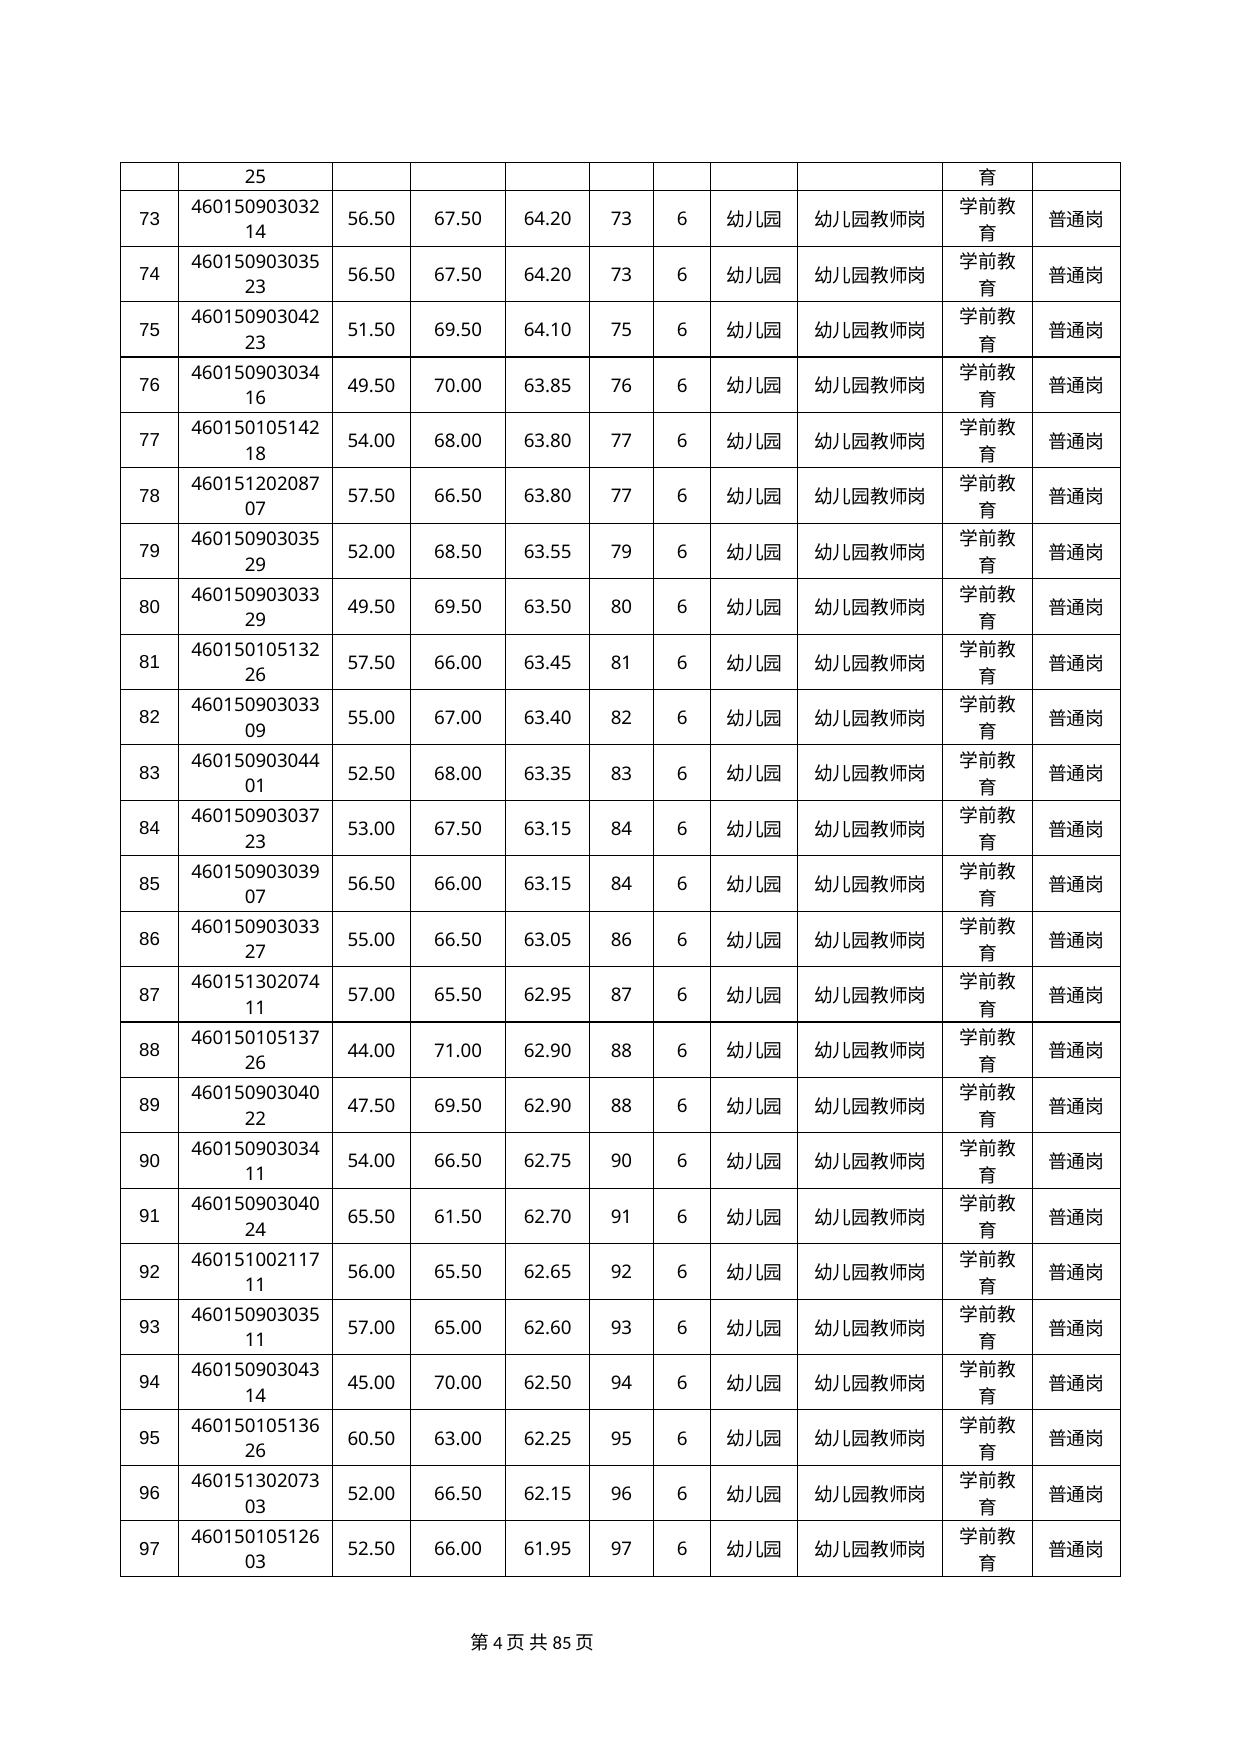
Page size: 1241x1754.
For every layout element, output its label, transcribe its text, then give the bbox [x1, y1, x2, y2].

table_cell 56.50 [333, 191, 410, 246]
table_cell 91 [590, 1189, 653, 1243]
table_cell 幼儿园 [711, 912, 797, 966]
table_cell 67.50 [411, 247, 505, 301]
table_cell 46015120208707 [179, 468, 332, 523]
table_cell 69.50 [411, 302, 505, 356]
table_cell 学前教育 [943, 1244, 1032, 1298]
table_cell 92 [590, 1244, 653, 1298]
table_cell 学前教育 [943, 247, 1032, 301]
table_cell 普通岗 [1033, 413, 1120, 467]
table_cell 幼儿园教师岗 [798, 163, 942, 190]
table_cell 71.00 [411, 1023, 505, 1077]
table_cell 88 [590, 1023, 653, 1077]
table_cell 60.50 [333, 1410, 410, 1465]
table_cell 52.50 [333, 745, 410, 800]
table_cell 幼儿园 [711, 413, 797, 467]
table_cell 幼儿园 [711, 1355, 797, 1409]
table_cell 45.00 [333, 1355, 410, 1409]
table_cell 普通岗 [1033, 358, 1120, 412]
table_cell 幼儿园教师岗 [798, 413, 942, 467]
table_cell 88 [121, 1023, 178, 1077]
table_cell 学前教育 [943, 163, 1032, 190]
table_cell 69.50 [411, 1078, 505, 1132]
table_cell 普通岗 [1033, 1466, 1120, 1520]
table_cell 87 [121, 967, 178, 1021]
table_cell 学前教育 [943, 1410, 1032, 1465]
table_cell 62.60 [506, 1300, 589, 1354]
table_cell 56.00 [333, 1244, 410, 1298]
table_cell 幼儿园 [711, 191, 797, 246]
table_cell 普通岗 [1033, 579, 1120, 633]
table_cell 幼儿园 [711, 468, 797, 523]
table_cell 普通岗 [1033, 912, 1120, 966]
table_cell 96 [121, 1466, 178, 1520]
table_cell 63.50 [506, 579, 589, 633]
table_cell 46015090303907 [179, 856, 332, 911]
table_cell 6 [654, 1023, 710, 1077]
table_cell 学前教育 [943, 1189, 1032, 1243]
table_cell 学前教育 [943, 635, 1032, 689]
table_cell 幼儿园教师岗 [798, 247, 942, 301]
table_cell 普通岗 [1033, 856, 1120, 911]
table_cell 63.15 [506, 801, 589, 855]
table_cell 64.20 [506, 247, 589, 301]
table_cell 6 [654, 1244, 710, 1298]
table_cell 幼儿园 [711, 1023, 797, 1077]
table_cell 幼儿园 [711, 1189, 797, 1243]
table_cell 6 [654, 690, 710, 744]
table_cell 62.95 [506, 967, 589, 1021]
table_cell 幼儿园教师岗 [798, 579, 942, 633]
table_cell 幼儿园教师岗 [798, 1244, 942, 1298]
table_cell 6 [654, 1189, 710, 1243]
table_cell 62.65 [506, 1244, 589, 1298]
table_cell 幼儿园 [711, 1410, 797, 1465]
table_cell 63.35 [506, 745, 589, 800]
table_cell 普通岗 [1033, 468, 1120, 523]
table_cell 普通岗 [1033, 1355, 1120, 1409]
table_cell 幼儿园 [711, 358, 797, 412]
table_cell 71.00 [411, 163, 505, 190]
table_cell 70.00 [411, 358, 505, 412]
table_cell 幼儿园 [711, 163, 797, 190]
table_cell 学前教育 [943, 912, 1032, 966]
table_cell 57.50 [333, 635, 410, 689]
table_cell 6 [654, 1355, 710, 1409]
table_cell 幼儿园教师岗 [798, 745, 942, 800]
table_cell 65.50 [411, 967, 505, 1021]
table_cell 77 [121, 413, 178, 467]
table_cell 学前教育 [943, 1466, 1032, 1520]
table_cell 幼儿园教师岗 [798, 1521, 942, 1576]
table_cell 学前教育 [943, 856, 1032, 911]
table_cell 幼儿园 [711, 856, 797, 911]
table_cell 学前教育 [943, 524, 1032, 578]
table_cell 91 [121, 1189, 178, 1243]
table_cell 54.00 [333, 1133, 410, 1188]
table_cell 46015010513726 [179, 1023, 332, 1077]
table_cell 幼儿园 [711, 524, 797, 578]
table_cell 66.50 [411, 1466, 505, 1520]
table_cell 学前教育 [943, 579, 1032, 633]
table_cell 66.50 [411, 1133, 505, 1188]
table_cell 46015090303411 [179, 1133, 332, 1188]
table_cell 46015090303523 [179, 247, 332, 301]
table_cell 62.75 [506, 1133, 589, 1188]
table_cell 86 [590, 912, 653, 966]
table_cell 幼儿园 [711, 635, 797, 689]
table_cell 6 [654, 745, 710, 800]
table_cell 46015090303511 [179, 1300, 332, 1354]
table_cell 46015090303327 [179, 912, 332, 966]
table_cell 61.50 [411, 1189, 505, 1243]
table_cell 63.55 [506, 524, 589, 578]
table_cell 80 [121, 579, 178, 633]
table_cell 幼儿园教师岗 [798, 1410, 942, 1465]
table_cell 46015090304401 [179, 745, 332, 800]
table_cell 6 [654, 1410, 710, 1465]
table_cell 学前教育 [943, 1023, 1032, 1077]
table_cell 57.50 [333, 468, 410, 523]
table_cell 84 [121, 801, 178, 855]
table_cell 幼儿园 [711, 801, 797, 855]
table_cell 幼儿园 [711, 1466, 797, 1520]
table_cell 75 [121, 302, 178, 356]
table_cell 57.00 [333, 1300, 410, 1354]
table_cell 62.25 [506, 1410, 589, 1465]
table_cell 82 [590, 690, 653, 744]
table_cell 63.00 [411, 1410, 505, 1465]
table_cell 46015090303529 [179, 524, 332, 578]
table_cell 普通岗 [1033, 745, 1120, 800]
table_cell 46015100211711 [179, 1244, 332, 1298]
table_cell 94 [121, 1355, 178, 1409]
table_cell 46015090304024 [179, 1189, 332, 1243]
table_cell 68.50 [411, 524, 505, 578]
table_cell 66.50 [411, 468, 505, 523]
table_cell 46015130207411 [179, 967, 332, 1021]
table_cell 88 [590, 1078, 653, 1132]
table_cell 81 [121, 635, 178, 689]
table_cell 64.20 [506, 191, 589, 246]
table_cell 普通岗 [1033, 1300, 1120, 1354]
table_cell 6 [654, 468, 710, 523]
table_cell 学前教育 [943, 690, 1032, 744]
table_cell 49.50 [333, 358, 410, 412]
table_cell 63.80 [506, 413, 589, 467]
table_cell 77 [590, 468, 653, 523]
table_cell 53.00 [333, 801, 410, 855]
table_cell 46015090304314 [179, 1355, 332, 1409]
table_cell 73 [590, 247, 653, 301]
table_cell 普通岗 [1033, 690, 1120, 744]
table_cell 70.00 [411, 1355, 505, 1409]
table_cell 幼儿园教师岗 [798, 1189, 942, 1243]
table_cell 63.40 [506, 690, 589, 744]
table_cell 85 [121, 856, 178, 911]
table_cell 幼儿园教师岗 [798, 856, 942, 911]
table_cell 普通岗 [1033, 191, 1120, 246]
table_cell 学前教育 [943, 1133, 1032, 1188]
table_cell 6 [654, 1078, 710, 1132]
table_cell 46015090303725 [179, 163, 332, 190]
table_cell 幼儿园 [711, 1521, 797, 1576]
table_cell 学前教育 [943, 191, 1032, 246]
table_cell 52.50 [333, 1521, 410, 1576]
table_cell 普通岗 [1033, 163, 1120, 190]
table_cell 普通岗 [1033, 302, 1120, 356]
table_cell 幼儿园教师岗 [798, 1355, 942, 1409]
table_cell 普通岗 [1033, 1244, 1120, 1298]
table_cell 幼儿园教师岗 [798, 1133, 942, 1188]
table_cell 6 [654, 579, 710, 633]
table_cell 55.00 [333, 690, 410, 744]
table_cell 95 [121, 1410, 178, 1465]
table_cell 93 [590, 1300, 653, 1354]
table_cell 幼儿园教师岗 [798, 1023, 942, 1077]
table_cell 46015090303214 [179, 191, 332, 246]
table_cell 76 [590, 358, 653, 412]
table_cell 72 [121, 163, 178, 190]
table_cell 79 [590, 524, 653, 578]
table_cell 幼儿园 [711, 967, 797, 1021]
table_cell 82 [121, 690, 178, 744]
table_cell 普通岗 [1033, 967, 1120, 1021]
table_cell 62.15 [506, 1466, 589, 1520]
table_cell 幼儿园 [711, 745, 797, 800]
table_cell 6 [654, 1300, 710, 1354]
table_cell 幼儿园 [711, 1244, 797, 1298]
table_cell 65.50 [411, 1244, 505, 1298]
table_cell 92 [121, 1244, 178, 1298]
table_cell 96 [590, 1466, 653, 1520]
table_cell 55.00 [333, 912, 410, 966]
table_cell 普通岗 [1033, 1521, 1120, 1576]
table_cell 幼儿园 [711, 1133, 797, 1188]
table_cell 89 [121, 1078, 178, 1132]
table_cell 46015010513226 [179, 635, 332, 689]
table_cell 63.05 [506, 912, 589, 966]
table_cell 6 [654, 912, 710, 966]
table_cell 56.50 [333, 247, 410, 301]
table_cell 普通岗 [1033, 801, 1120, 855]
table_cell 77 [590, 413, 653, 467]
table_cell 学前教育 [943, 1300, 1032, 1354]
table_cell 学前教育 [943, 745, 1032, 800]
table_cell 67.00 [411, 690, 505, 744]
table_cell 73 [590, 191, 653, 246]
table_cell 76 [121, 358, 178, 412]
table_cell 80 [590, 579, 653, 633]
table_cell 94 [590, 1355, 653, 1409]
table_cell 普通岗 [1033, 1023, 1120, 1077]
table_cell 97 [590, 1521, 653, 1576]
table_cell 65.50 [333, 1189, 410, 1243]
table_cell 52.00 [333, 1466, 410, 1520]
table_cell 68.00 [411, 413, 505, 467]
table_cell 46015090304022 [179, 1078, 332, 1132]
table_cell 93 [121, 1300, 178, 1354]
table_cell 64.10 [506, 302, 589, 356]
table_cell 84 [590, 856, 653, 911]
table_cell 学前教育 [943, 1521, 1032, 1576]
table_cell 普通岗 [1033, 1189, 1120, 1243]
table_cell 65.00 [411, 1300, 505, 1354]
table_cell 54.00 [333, 413, 410, 467]
table_cell 学前教育 [943, 413, 1032, 467]
table_cell 67.50 [411, 801, 505, 855]
table_cell 44.00 [333, 1023, 410, 1077]
table_cell 66.00 [411, 1521, 505, 1576]
table_cell 学前教育 [943, 358, 1032, 412]
table_cell 51.50 [333, 302, 410, 356]
table_cell 62.50 [506, 1355, 589, 1409]
table_cell 90 [121, 1133, 178, 1188]
table_cell 78 [121, 468, 178, 523]
table_cell 6 [654, 302, 710, 356]
table_cell 幼儿园教师岗 [798, 1300, 942, 1354]
table_cell 49.50 [333, 579, 410, 633]
table_cell 97 [121, 1521, 178, 1576]
table_cell 46015090304223 [179, 302, 332, 356]
table_cell 47.50 [333, 1078, 410, 1132]
table_cell 6 [654, 967, 710, 1021]
table_cell 74 [121, 247, 178, 301]
table_cell 46015090303329 [179, 579, 332, 633]
table_cell 52.00 [333, 524, 410, 578]
table_cell 6 [654, 413, 710, 467]
table_cell 56.50 [333, 856, 410, 911]
table_cell 67.50 [411, 191, 505, 246]
table_cell 幼儿园 [711, 1300, 797, 1354]
table_cell 幼儿园教师岗 [798, 1466, 942, 1520]
table_cell 62.90 [506, 1078, 589, 1132]
table_cell 79 [121, 524, 178, 578]
table_cell 64.25 [506, 163, 589, 190]
table_cell 幼儿园教师岗 [798, 524, 942, 578]
table_cell 普通岗 [1033, 1410, 1120, 1465]
table_cell 61.95 [506, 1521, 589, 1576]
table_cell 6 [654, 856, 710, 911]
table_cell 46015090303309 [179, 690, 332, 744]
table_cell 幼儿园教师岗 [798, 967, 942, 1021]
table_cell 63.45 [506, 635, 589, 689]
table_cell 幼儿园教师岗 [798, 358, 942, 412]
table_cell 46015010513626 [179, 1410, 332, 1465]
table_cell 学前教育 [943, 1078, 1032, 1132]
table_cell 95 [590, 1410, 653, 1465]
table_cell 63.85 [506, 358, 589, 412]
table_cell 幼儿园 [711, 579, 797, 633]
table_cell 66.00 [411, 856, 505, 911]
table_cell 73 [121, 191, 178, 246]
table_cell 普通岗 [1033, 247, 1120, 301]
table_cell 90 [590, 1133, 653, 1188]
table_cell 学前教育 [943, 468, 1032, 523]
table_cell 62.70 [506, 1189, 589, 1243]
table_cell 87 [590, 967, 653, 1021]
table_cell 57.00 [333, 967, 410, 1021]
table_cell 普通岗 [1033, 635, 1120, 689]
table_cell 6 [654, 191, 710, 246]
table_cell 6 [654, 635, 710, 689]
table_cell 46015010514218 [179, 413, 332, 467]
table_cell 48.50 [333, 163, 410, 190]
table_cell 46015090303416 [179, 358, 332, 412]
table_cell 幼儿园教师岗 [798, 801, 942, 855]
table_cell 63.15 [506, 856, 589, 911]
table_cell 6 [654, 358, 710, 412]
table_cell 6 [654, 1466, 710, 1520]
table_cell 幼儿园教师岗 [798, 690, 942, 744]
table_cell 70 [590, 163, 653, 190]
table_cell 幼儿园教师岗 [798, 635, 942, 689]
table_cell 幼儿园 [711, 1078, 797, 1132]
table_cell 幼儿园教师岗 [798, 1078, 942, 1132]
table_cell 学前教育 [943, 967, 1032, 1021]
table_cell 84 [590, 801, 653, 855]
table_cell 46015090303723 [179, 801, 332, 855]
table_cell 75 [590, 302, 653, 356]
table_cell 学前教育 [943, 302, 1032, 356]
table_cell 69.50 [411, 579, 505, 633]
table_cell 学前教育 [943, 801, 1032, 855]
table_cell 6 [654, 163, 710, 190]
table_cell 68.00 [411, 745, 505, 800]
table_cell 幼儿园教师岗 [798, 191, 942, 246]
table_cell 86 [121, 912, 178, 966]
table_cell 幼儿园教师岗 [798, 468, 942, 523]
table_cell 83 [121, 745, 178, 800]
table_cell 62.90 [506, 1023, 589, 1077]
table_cell 幼儿园 [711, 302, 797, 356]
table_cell 83 [590, 745, 653, 800]
table_cell 幼儿园 [711, 247, 797, 301]
table_cell 幼儿园 [711, 690, 797, 744]
table_cell 66.50 [411, 912, 505, 966]
table_cell 学前教育 [943, 1355, 1032, 1409]
table_cell 6 [654, 1521, 710, 1576]
table_cell 普通岗 [1033, 1133, 1120, 1188]
table_cell 普通岗 [1033, 524, 1120, 578]
table_cell 6 [654, 1133, 710, 1188]
table_cell 幼儿园教师岗 [798, 912, 942, 966]
table_cell 66.00 [411, 635, 505, 689]
table_cell 63.80 [506, 468, 589, 523]
table_cell 普通岗 [1033, 1078, 1120, 1132]
table_cell 6 [654, 247, 710, 301]
table_cell 46015130207303 [179, 1466, 332, 1520]
table_cell 81 [590, 635, 653, 689]
table_cell 6 [654, 524, 710, 578]
table_cell 6 [654, 801, 710, 855]
table_cell 幼儿园教师岗 [798, 302, 942, 356]
table_cell 46015010512603 [179, 1521, 332, 1576]
